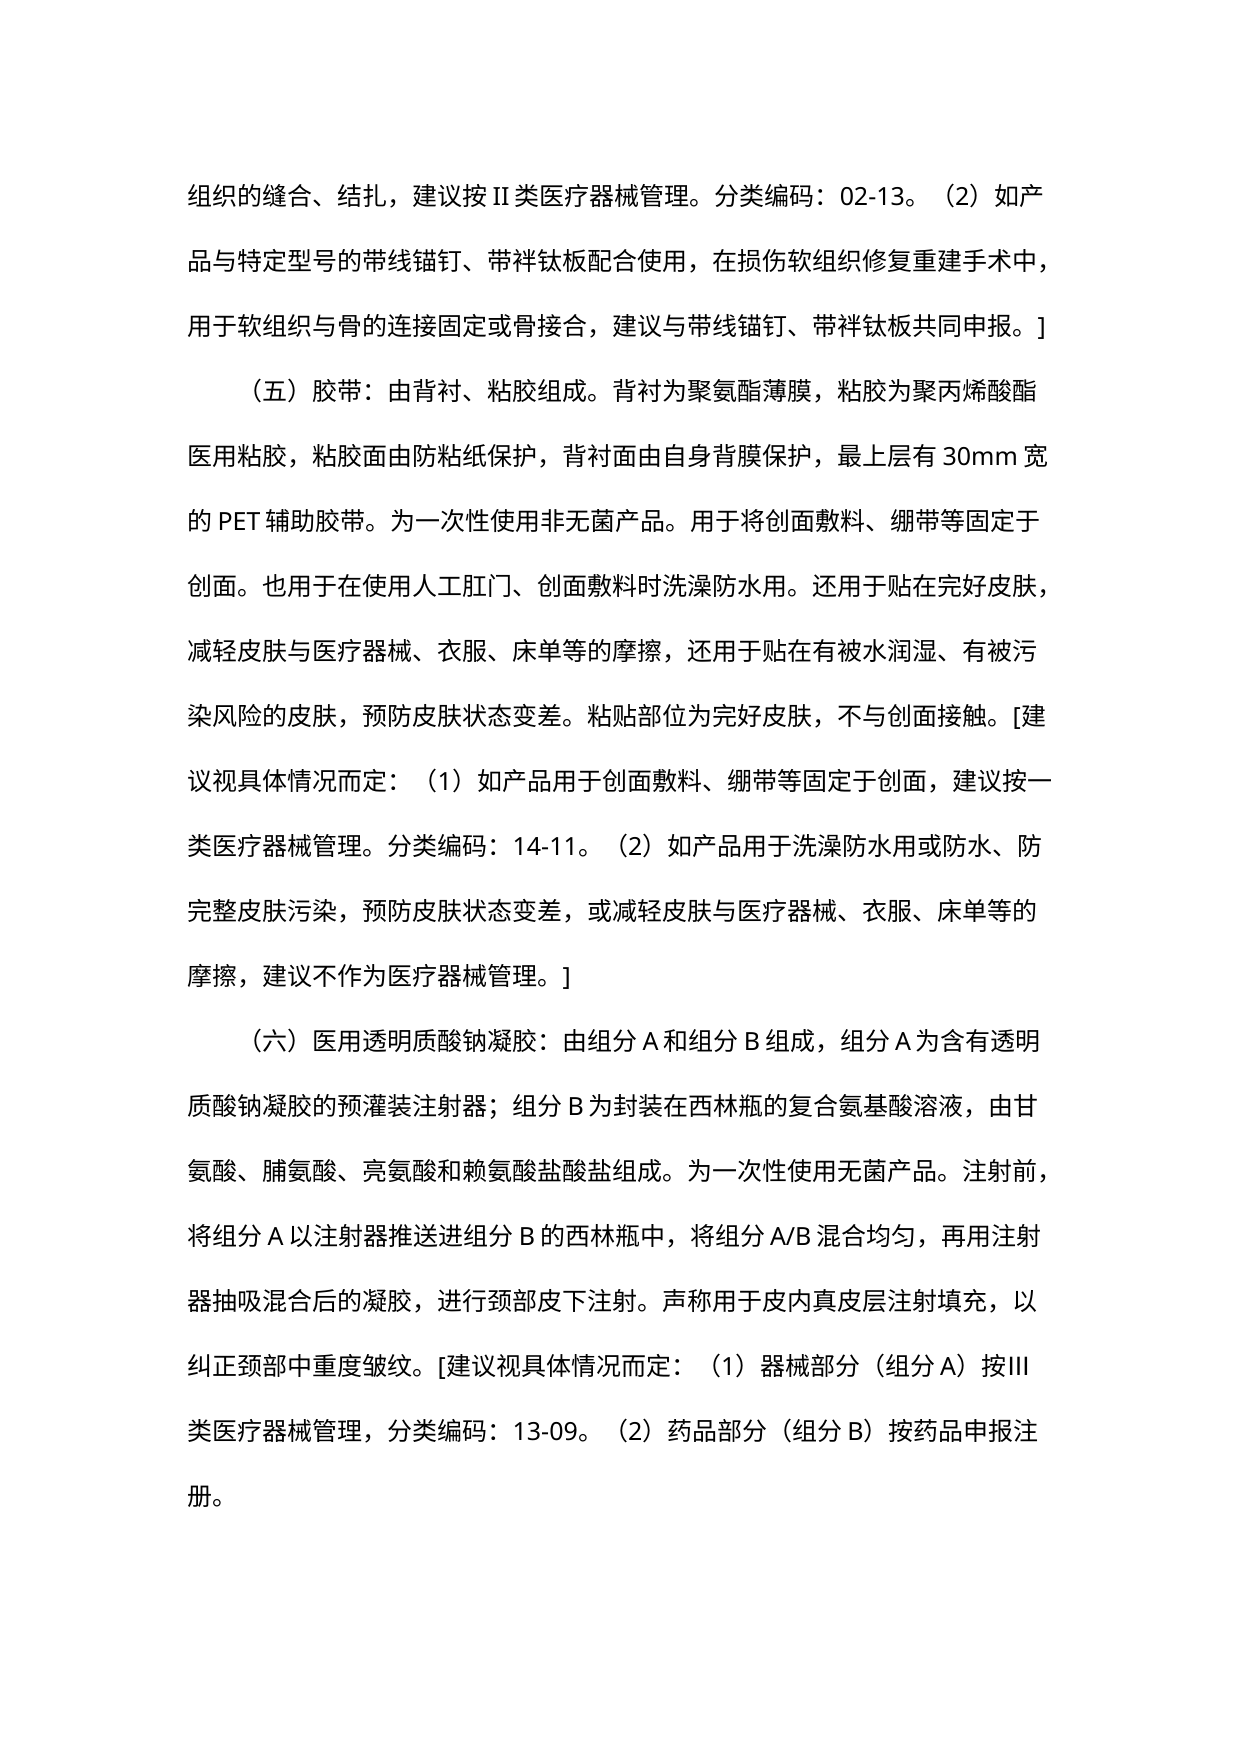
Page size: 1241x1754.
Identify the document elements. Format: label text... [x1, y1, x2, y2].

text （五）胶带：由背衬、粘胶组成。背衬为聚氨酯薄膜，粘胶为聚丙烯酸酯医用粘胶，粘胶面由防粘纸保护，背衬面由自身背膜保护，最上层有30mm宽的PET辅助胶带。为一次性使用非无菌产品。用于将创面敷料、绷带等固定于创面。也用于在使用人工肛门、创面敷料时洗澡防水用。还用于贴在完好皮肤，减轻皮肤与医疗器械、衣服、床单等的摩擦，还用于贴在有被水润湿、有被污染风险的皮肤，预防皮肤状态变差。粘贴部位为完好皮肤，不与创面接触。[建议视具体情况而定：（1）如产品用于创面敷料、绷带等固定于创面，建议按一类医疗器械管理。分类编码：14-11。（2）如产品用于洗澡防水用或防水、防完整皮肤污染，预防皮肤状态变差，或减轻皮肤与医疗器械、衣服、床单等的摩擦，建议不作为医疗器械管理。] [187, 357, 1053, 1007]
text （六）医用透明质酸钠凝胶：由组分A和组分B组成，组分A为含有透明质酸钠凝胶的预灌装注射器；组分B为封装在西林瓶的复合氨基酸溶液，由甘氨酸、脯氨酸、亮氨酸和赖氨酸盐酸盐组成。为一次性使用无菌产品。注射前，将组分A以注射器推送进组分B的西林瓶中，将组分A/B混合均匀，再用注射器抽吸混合后的凝胶，进行颈部皮下注射。声称用于皮内真皮层注射填充，以纠正颈部中重度皱纹。[建议视具体情况而定：（1）器械部分（组分A）按Ⅲ类医疗器械管理，分类编码：13-09。（2）药品部分（组分B）按药品申报注册。 [187, 1007, 1053, 1527]
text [187, 162, 1053, 357]
